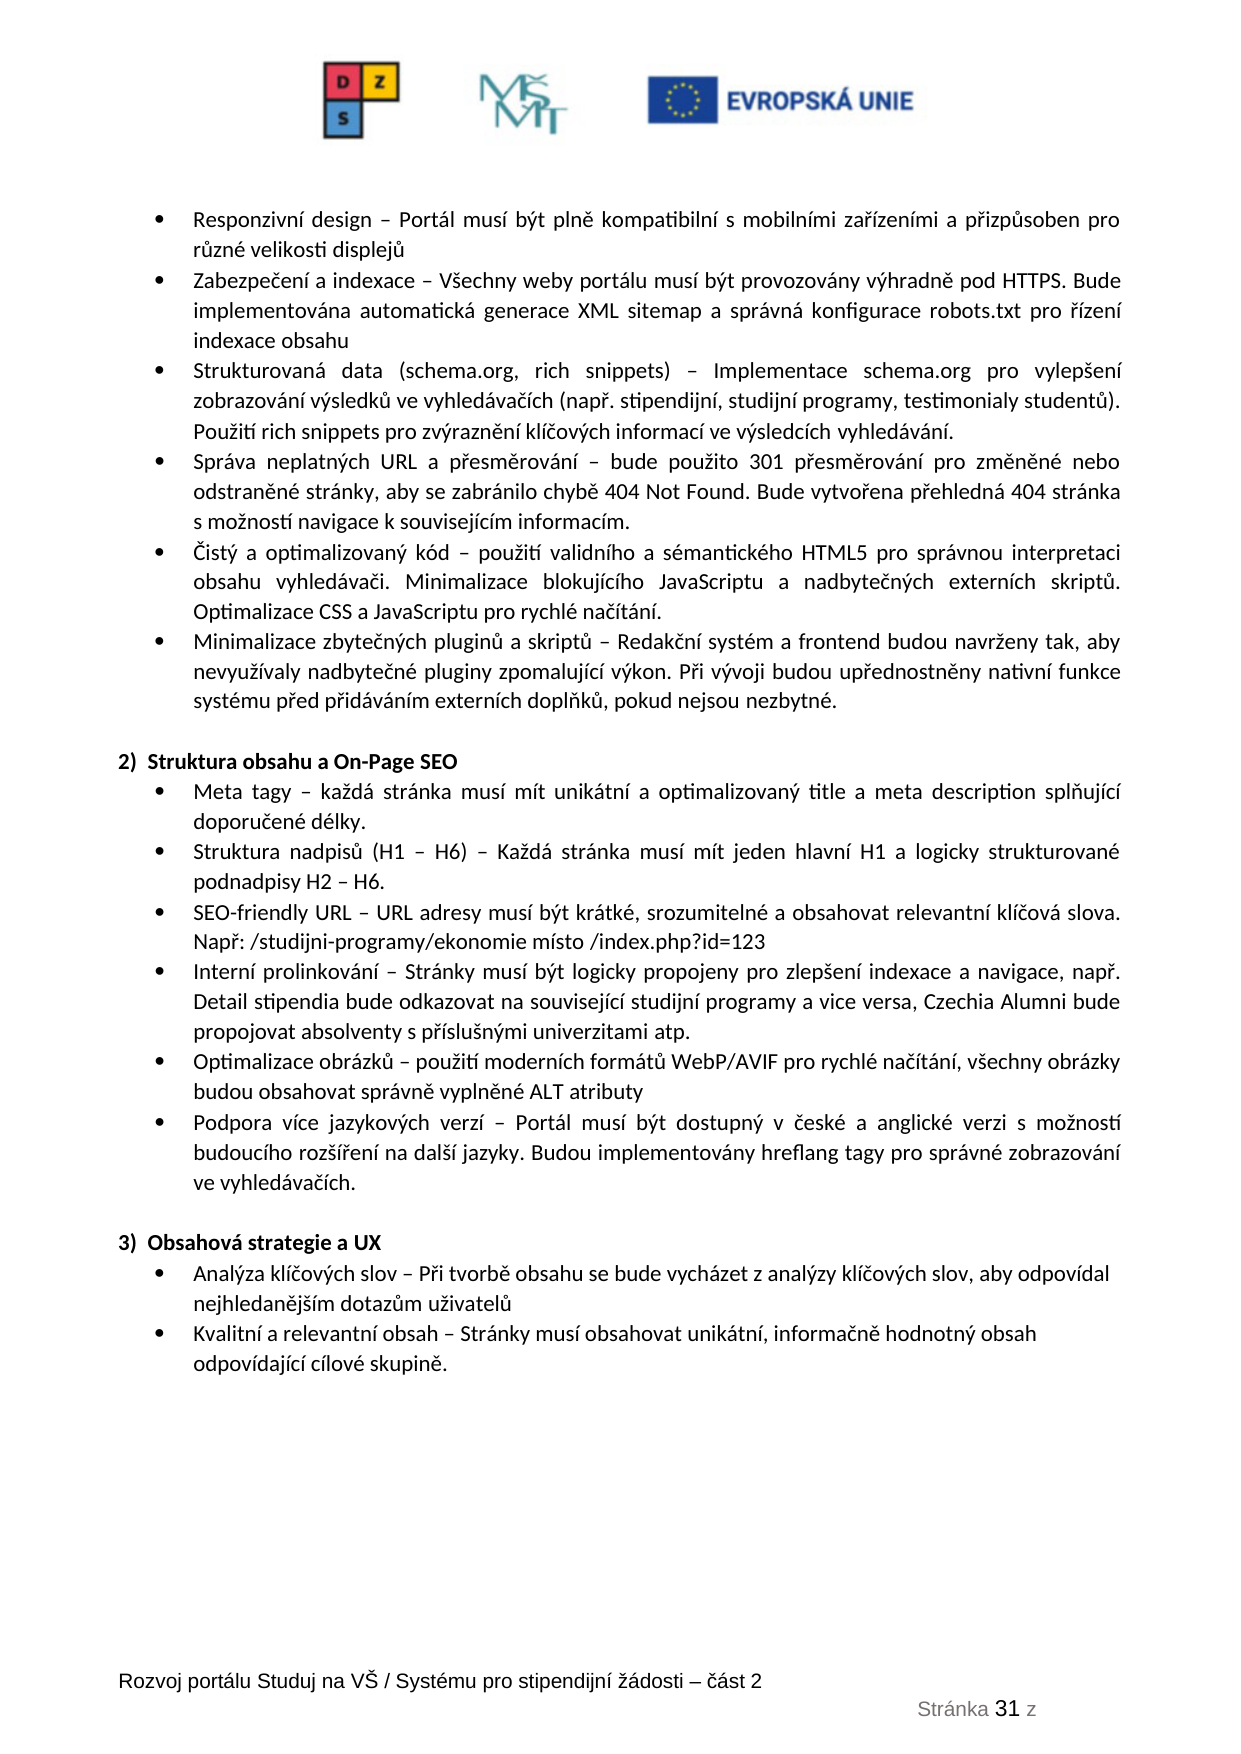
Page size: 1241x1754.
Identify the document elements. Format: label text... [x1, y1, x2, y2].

list Čistý a optimalizovaný kód – použití validního a sémantického HTML5 pro správnou interpretaci obsahu vyhledávači. Minimalizace blokujícího JavaScriptu a nadbytečných externích skriptů. Optimalizace CSS a JavaScriptu pro rychlé načítání. [155, 538, 1123, 625]
list Správa neplatných URL a přesměrování – bude použito 301 přesměrování pro změněné nebo odstraněné stránky, aby se zabránilo chybě 404 Not Found. Bude vytvořena přehledná 404 stránka s možností navigace k souvisejícím informacím. [156, 447, 1122, 535]
list Responzivní design – Portál musí být plně kompatibilní s mobilními zařízeními a přizpůsoben pro různé velikosti displejů [155, 205, 1122, 263]
list Kvalitní a relevantní obsah – Stránky musí obsahovat unikátní, informačně hodnotný obsah odpovídající cílové skupině. [155, 1319, 1123, 1377]
list Interní prolinkování – Stránky musí být logicky propojeny pro zlepšení indexace a navigace, např. Detail stipendia bude odkazovat na související studijní programy a vice versa, Czechia Alumni bude propojovat absolventy s příslušnými univerzitami atp. [156, 957, 1122, 1045]
list Obsahová strategie a UX [118, 1228, 1148, 1256]
list Meta tagy – každá stránka musí mít unikátní a optimalizovaný title a meta description splňující doporučené délky. [156, 777, 1123, 835]
list Struktura obsahu a On-Page SEO [118, 747, 1148, 775]
list Optimalizace obrázků – použití moderních formátů WebP/AVIF pro rychlé načítání, všechny obrázky budou obsahovat správně vyplněné ALT atributy [156, 1047, 1122, 1106]
list SEO-friendly URL – URL adresy musí být krátké, srozumitelné a obsahovat relevantní klíčová slova. Např: /studijni-programy/ekonomie místo /index.php?id=123 [156, 898, 1122, 955]
picture [313, 54, 928, 146]
list Minimalizace zbytečných pluginů a skriptů – Redakční systém a frontend budou navrženy tak, aby nevyužívaly nadbytečné pluginy zpomalující výkon. Při vývoji budou upřednostněny nativní funkce systému před přidáváním externích doplňků, pokud nejsou nezbytné. [155, 627, 1122, 714]
list Analýza klíčových slov – Při tvorbě obsahu se bude vycházet z analýzy klíčových slov, aby odpovídal nejhledanějším dotazům uživatelů [155, 1259, 1122, 1317]
list Podpora více jazykových verzí – Portál musí být dostupný v české a anglické verzi s možností budoucího rozšíření na další jazyky. Budou implementovány hreflang tagy pro správné zobrazování ve vyhledávačích. [156, 1108, 1123, 1196]
list Strukturovaná data (schema.org, rich snippets) – Implementace schema.org pro vylepšení zobrazování výsledků ve vyhledávačích (např. stipendijní, studijní programy, testimonialy studentů). Použití rich snippets pro zvýraznění klíčových informací ve výsledcích vyhledávání. [155, 356, 1123, 445]
list Zabezpečení a indexace – Všechny weby portálu musí být provozovány výhradně pod HTTPS. Bude implementována automatická generace XML sitemap a správná konfigurace robots.txt pro řízení indexace obsahu [155, 266, 1122, 354]
list Struktura nadpisů (H1 – H6) – Každá stránka musí mít jeden hlavní H1 a logicky strukturované podnadpisy H2 – H6. [156, 837, 1122, 895]
